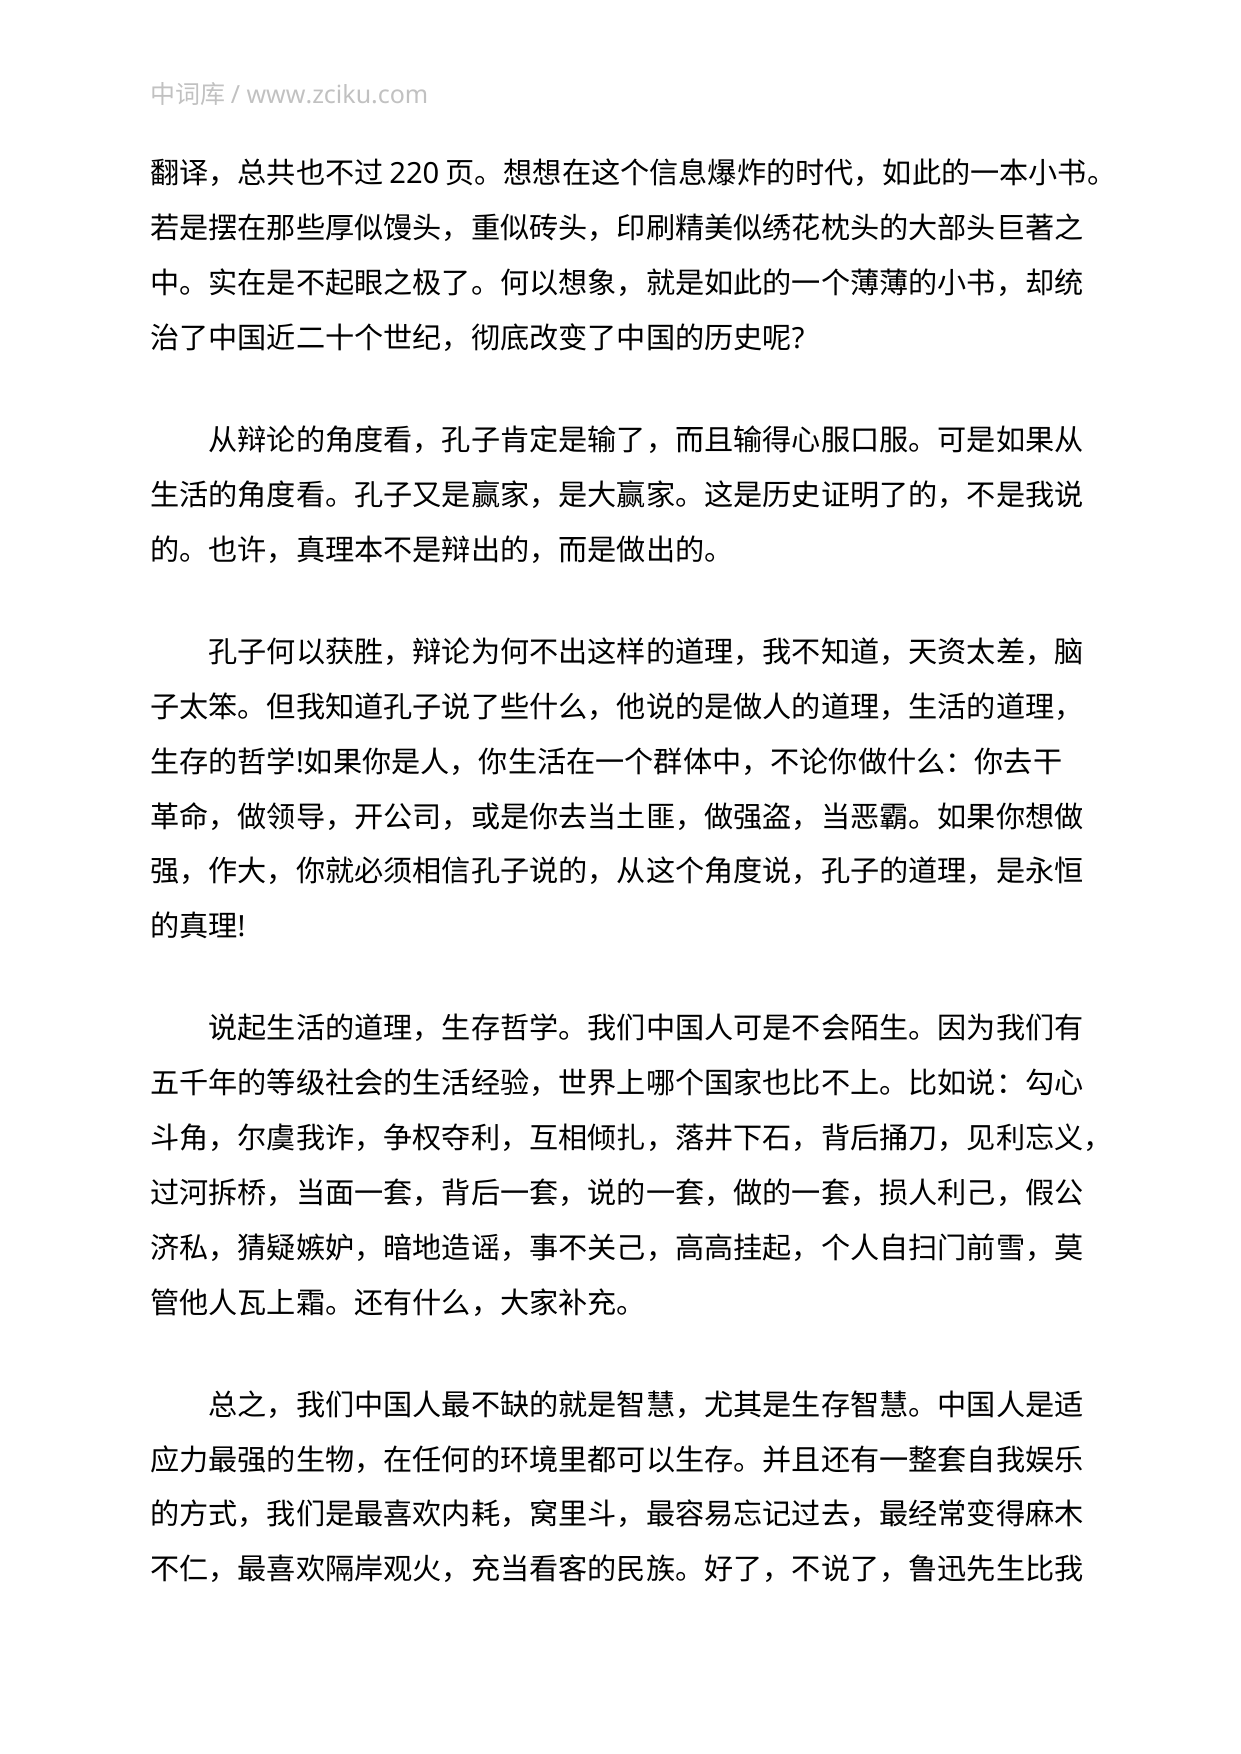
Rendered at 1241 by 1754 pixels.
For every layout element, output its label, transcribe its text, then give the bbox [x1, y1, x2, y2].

text 说起生活的道理，生存哲学。我们中国人可是不会陌生。因为我们有五千年的等级社会的生活经验，世界上哪个国家也比不上。比如说：勾心斗角，尔虞我诈，争权夺利，互相倾扎，落井下石，背后捅刀，见利忘义，过河拆桥，当面一套，背后一套，说的一套，做的一套，损人利己，假公济私，猜疑嫉妒，暗地造谣，事不关己，高高挂起，个人自扫门前雪，莫管他人瓦上霜。还有什么，大家补充。 [150, 1005, 1090, 1322]
text 孔子何以获胜，辩论为何不出这样的道理，我不知道，天资太差，脑子太笨。但我知道孔子说了些什么，他说的是做人的道理，生活的道理，生存的哲学!如果你是人，你生活在一个群体中，不论你做什么：你去干革命，做领导，开公司，或是你去当土匪，做强盗，当恶霸。如果你想做强，作大，你就必须相信孔子说的，从这个角度说，孔子的道理，是永恒的真理! [150, 628, 1090, 945]
text 从辩论的角度看，孔子肯定是输了，而且输得心服口服。可是如果从生活的角度看。孔子又是赢家，是大赢家。这是历史证明了的，不是我说的。也许，真理本不是辩出的，而是做出的。 [150, 417, 1090, 569]
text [150, 1381, 1090, 1588]
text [150, 150, 1090, 357]
